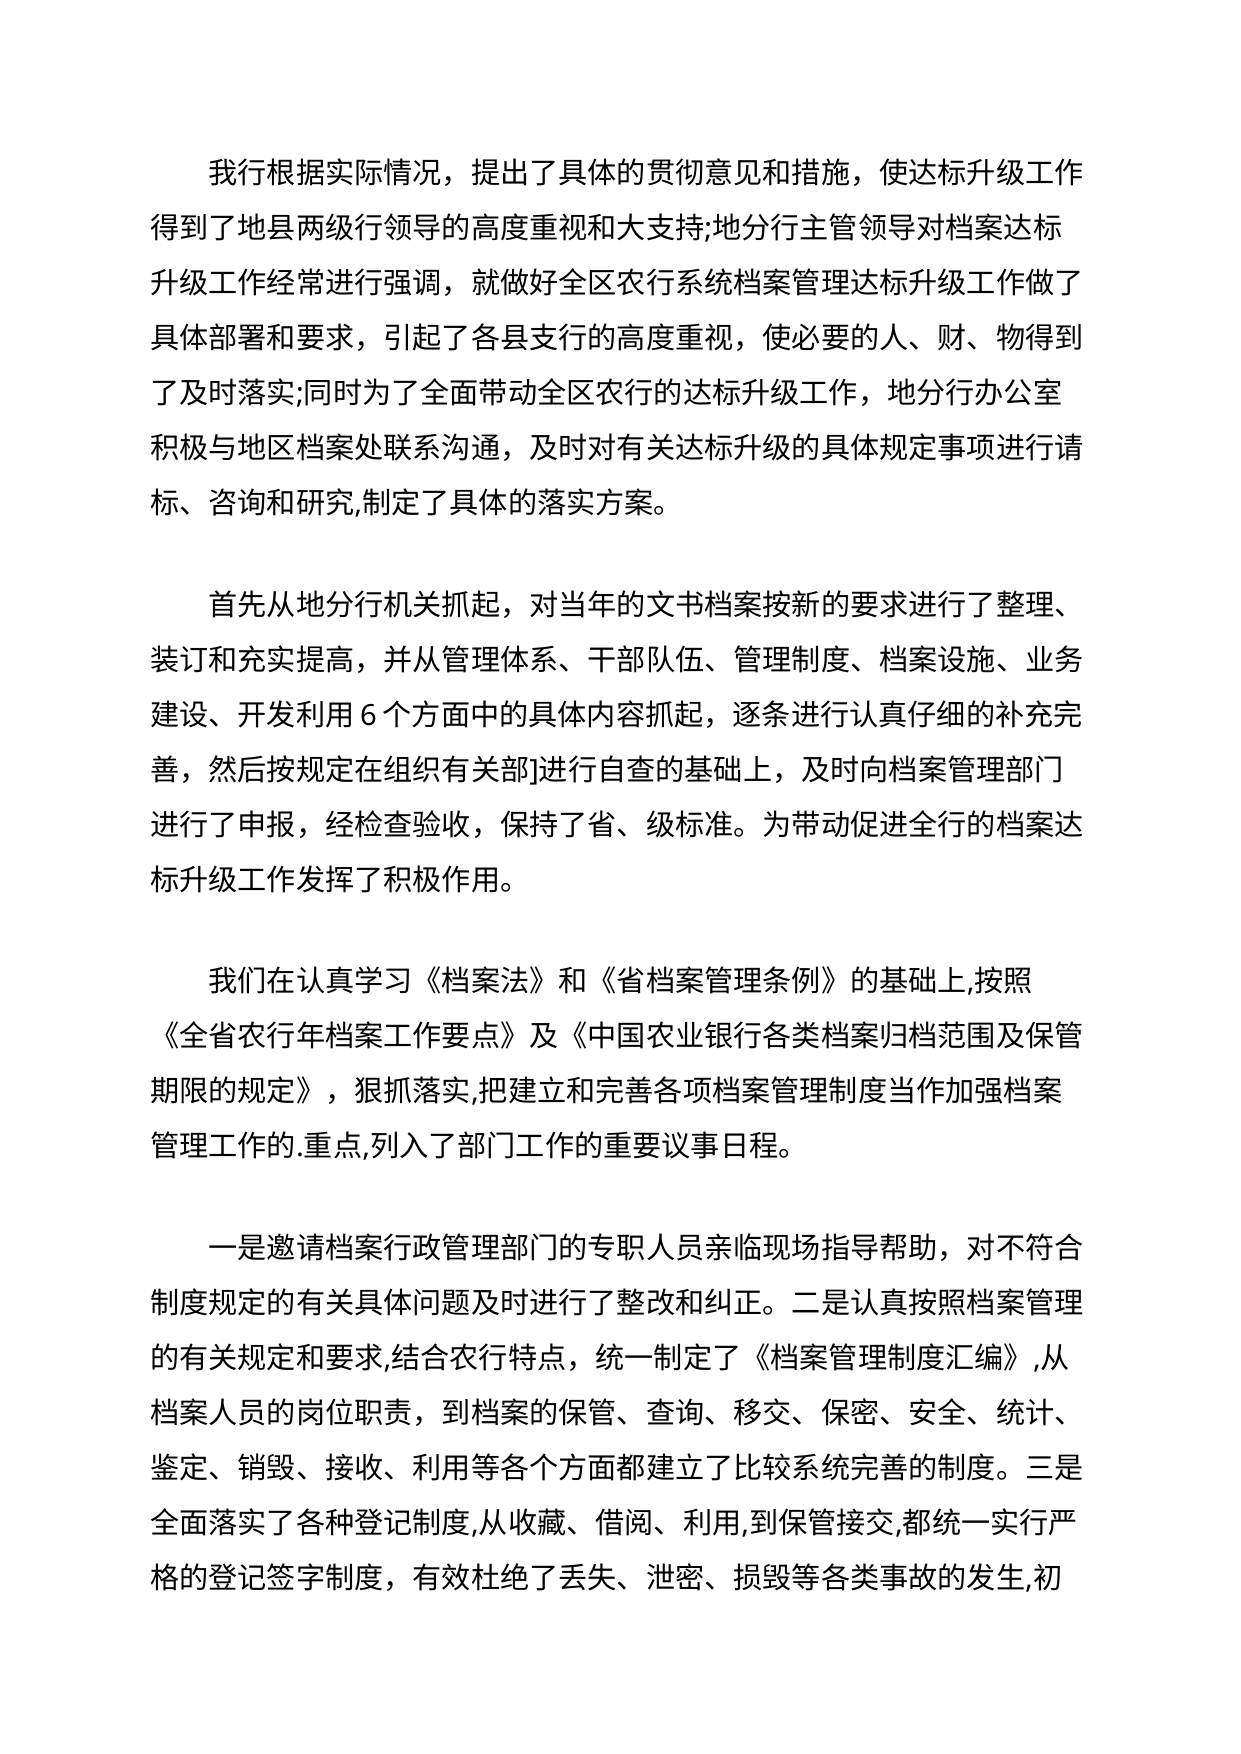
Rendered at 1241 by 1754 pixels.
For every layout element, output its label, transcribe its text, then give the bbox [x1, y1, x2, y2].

text 我行根据实际情况，提出了具体的贯彻意见和措施，使达标升级工作得到了地县两级行领导的高度重视和大支持;地分行主管领导对档案达标升级工作经常进行强调，就做好全区农行系统档案管理达标升级工作做了具体部署和要求，引起了各县支行的高度重视，使必要的人、财、物得到了及时落实;同时为了全面带动全区农行的达标升级工作，地分行办公室积极与地区档案处联系沟通，及时对有关达标升级的具体规定事项进行请标、咨询和研究,制定了具体的落实方案。 [150, 150, 1090, 522]
text 我们在认真学习《档案法》和《省档案管理条例》的基础上,按照《全省农行年档案工作要点》及《中国农业银行各类档案归档范围及保管期限的规定》，狠抓落实,把建立和完善各项档案管理制度当作加强档案管理工作的.重点,列入了部门工作的重要议事日程。 [150, 958, 1090, 1165]
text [150, 1225, 1090, 1597]
text 首先从地分行机关抓起，对当年的文书档案按新的要求进行了整理、装订和充实提高，并从管理体系、干部队伍、管理制度、档案设施、业务建设、开发利用6个方面中的具体内容抓起，逐条进行认真仔细的补充完善，然后按规定在组织有关部]进行自查的基础上，及时向档案管理部门进行了申报，经检查验收，保持了省、级标准。为带动促进全行的档案达标升级工作发挥了积极作用。 [150, 582, 1090, 898]
